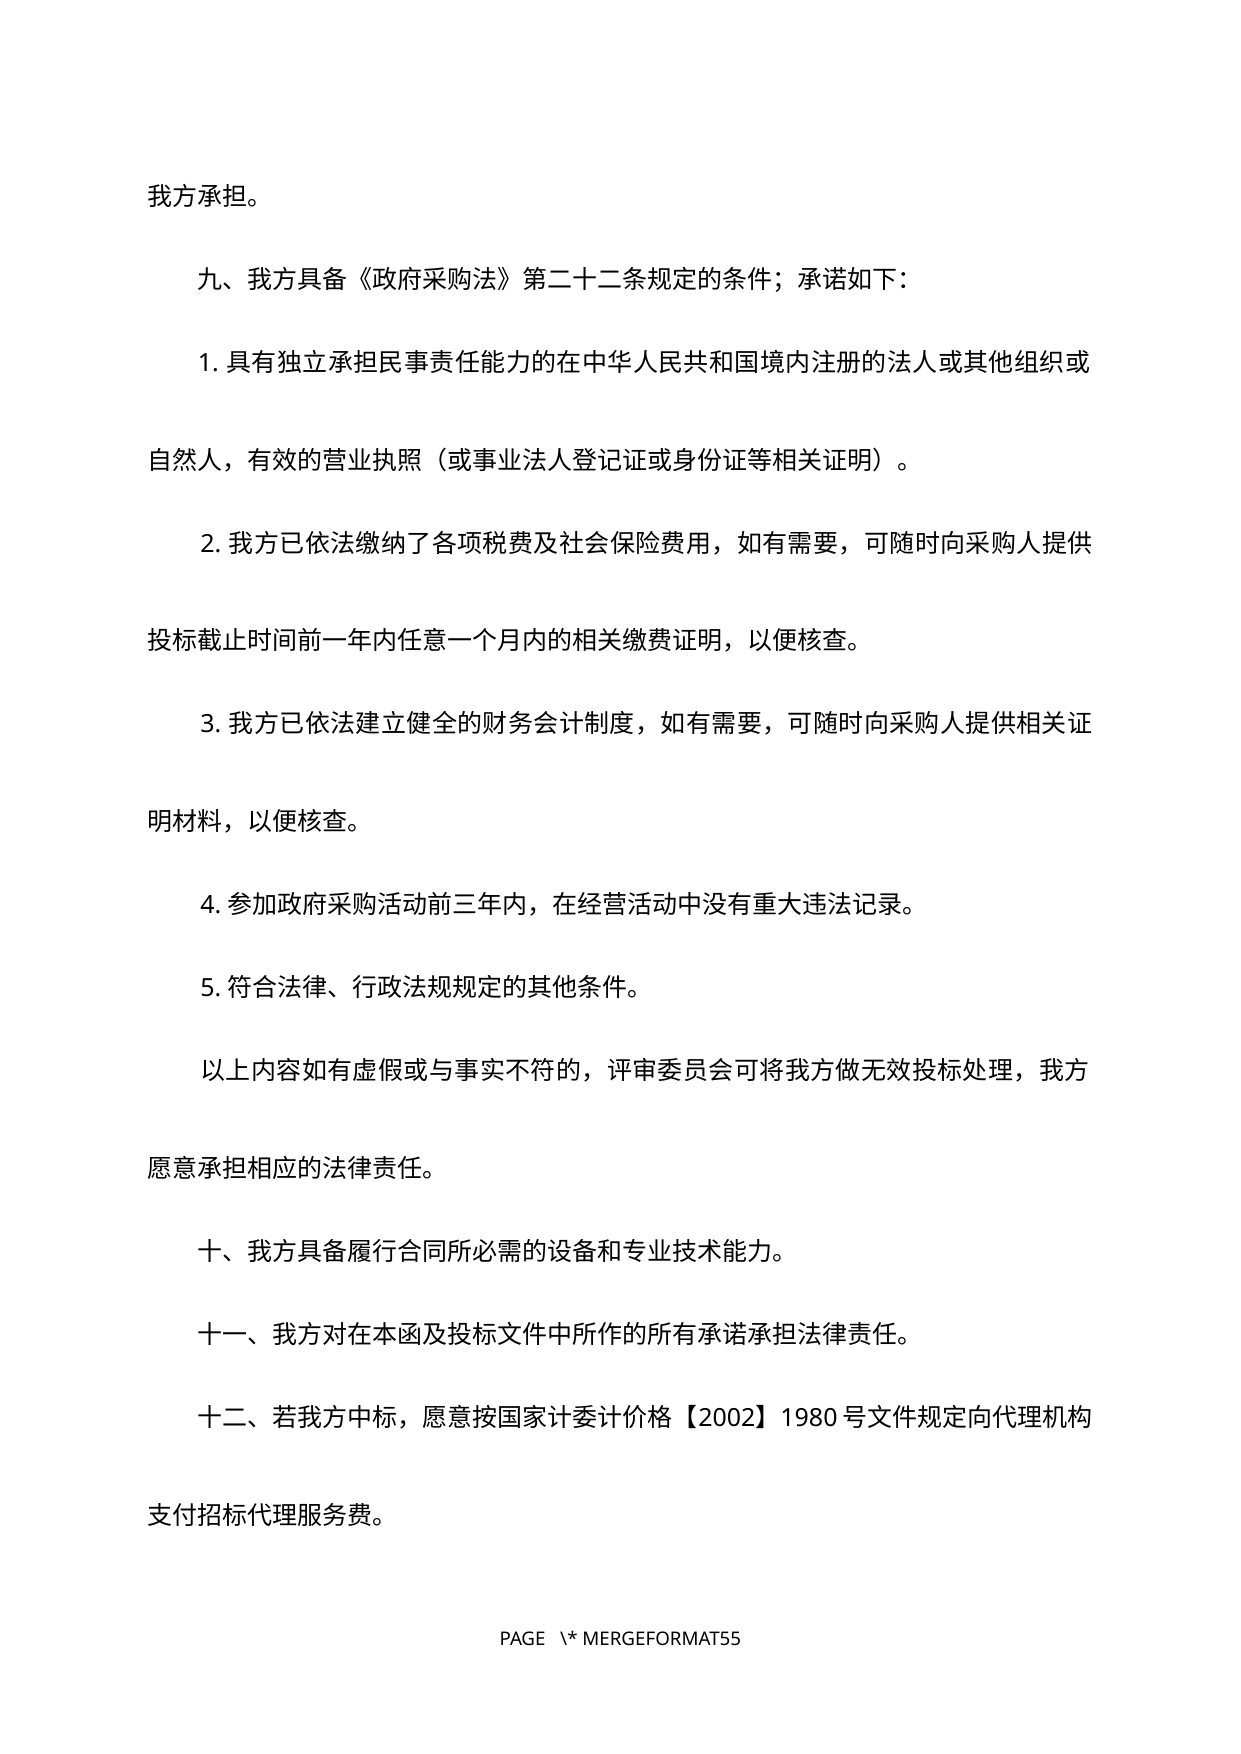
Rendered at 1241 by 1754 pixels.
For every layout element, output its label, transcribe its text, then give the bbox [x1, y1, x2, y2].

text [148, 162, 1092, 227]
text 以上内容如有虚假或与事实不符的，评审委员会可将我方做无效投标处理，我方愿意承担相应的法律责任。 [148, 1036, 1092, 1199]
text 1. 具有独立承担民事责任能力的在中华人民共和国境内注册的法人或其他组织或自然人，有效的营业执照（或事业法人登记证或身份证等相关证明）。 [148, 328, 1092, 491]
text 5. 符合法律、行政法规规定的其他条件。 [148, 953, 1092, 1018]
text 九、我方具备《政府采购法》第二十二条规定的条件；承诺如下： [148, 245, 1092, 310]
text 2. 我方已依法缴纳了各项税费及社会保险费用，如有需要，可随时向采购人提供投标截止时间前一年内任意一个月内的相关缴费证明，以便核查。 [148, 509, 1092, 671]
text 十一、我方对在本函及投标文件中所作的所有承诺承担法律责任。 [148, 1300, 1092, 1365]
text 4. 参加政府采购活动前三年内，在经营活动中没有重大违法记录。 [148, 870, 1092, 935]
text 十二、若我方中标，愿意按国家计委计价格【2002】1980号文件规定向代理机构支付招标代理服务费。 [148, 1383, 1092, 1546]
text 十、我方具备履行合同所必需的设备和专业技术能力。 [148, 1217, 1092, 1282]
text 3. 我方已依法建立健全的财务会计制度，如有需要，可随时向采购人提供相关证明材料，以便核查。 [148, 689, 1092, 852]
